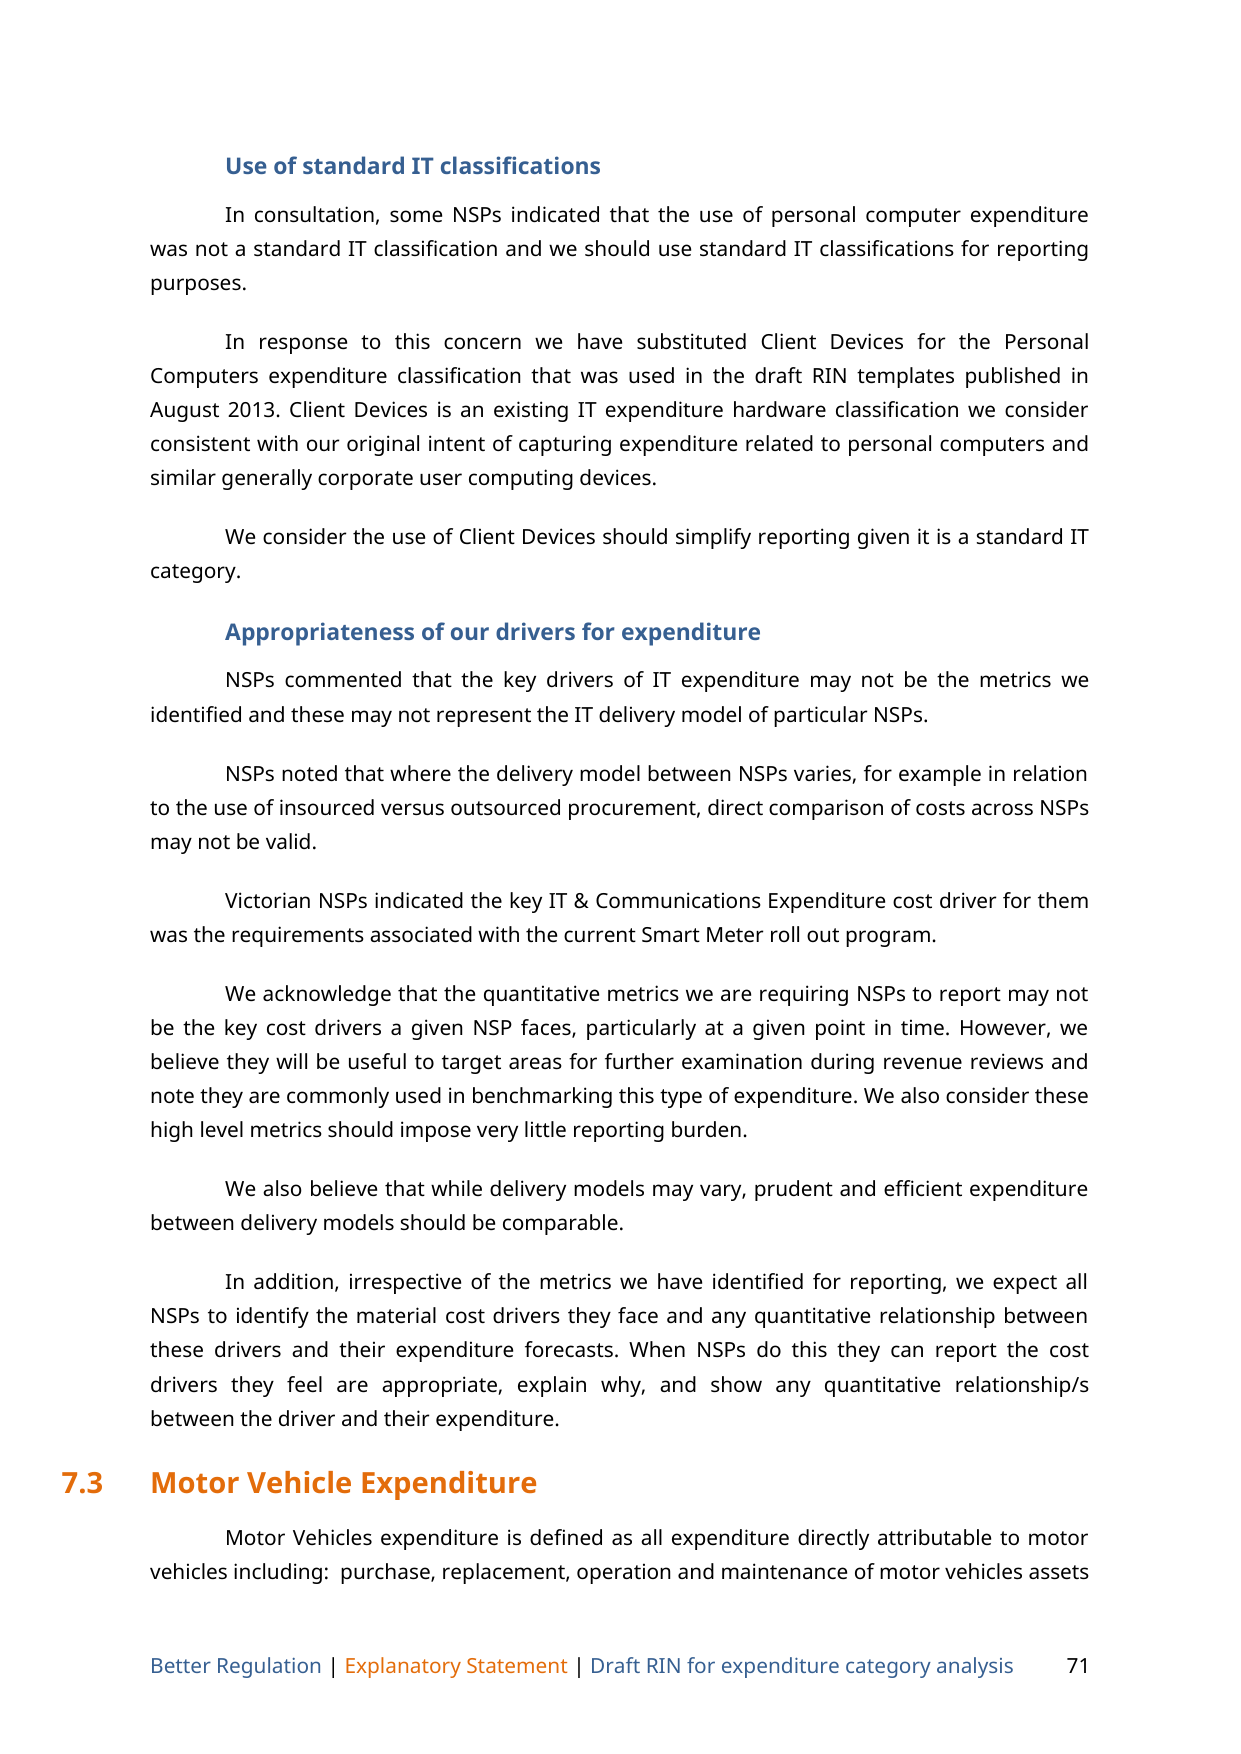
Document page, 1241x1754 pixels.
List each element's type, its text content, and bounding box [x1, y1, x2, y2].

list NSPs noted that where the delivery model between NSPs varies, for example in relation to the use of insourced versus outsourced procurement, direct comparison of costs across NSPs may not be valid. [150, 759, 1090, 855]
text In response to this concern we have substituted Client Devices for the Personal Computers expenditure classification that was used in the draft RIN templates published in August 2013. Client Devices is an existing IT expenditure hardware classification we consider consistent with our original intent of capturing expenditure related to personal computers and similar generally corporate user computing devices. [150, 327, 1090, 492]
subtitle Motor Vehicle Expenditure [61, 1463, 1090, 1502]
list We acknowledge that the quantitative metrics we are requiring NSPs to report may not be the key cost drivers a given NSP faces, particularly at a given point in time. However, we believe they will be useful to target areas for further examination during revenue reviews and note they are commonly used in benchmarking this type of expenditure. We also consider these high level metrics should impose very little reporting burden. [150, 979, 1090, 1144]
list NSPs commented that the key drivers of IT expenditure may not be the metrics we identified and these may not represent the IT delivery model of particular NSPs. [150, 666, 1090, 728]
list In consultation, some NSPs indicated that the use of personal computer expenditure was not a standard IT classification and we should use standard IT classifications for reporting purposes. [150, 200, 1090, 297]
text We consider the use of Client Devices should simplify reporting given it is a standard IT category. [150, 522, 1090, 585]
list In addition, irrespective of the metrics we have identified for reporting, we expect all NSPs to identify the material cost drivers they face and any quantitative relationship between these drivers and their expenditure forecasts. When NSPs do this they can report the cost drivers they feel are appropriate, explain why, and show any quantitative relationship/s between the driver and their expenditure. [150, 1267, 1090, 1432]
list Victorian NSPs indicated the key IT & Communications Expenditure cost driver for them was the requirements associated with the current Smart Meter roll out program. [150, 886, 1090, 948]
subtitle Appropriateness of our drivers for expenditure [150, 616, 1090, 647]
list We also believe that while delivery models may vary, prudent and efficient expenditure between delivery models should be comparable. [150, 1174, 1090, 1237]
subtitle Use of standard IT classifications [150, 150, 1090, 181]
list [150, 1523, 1090, 1585]
